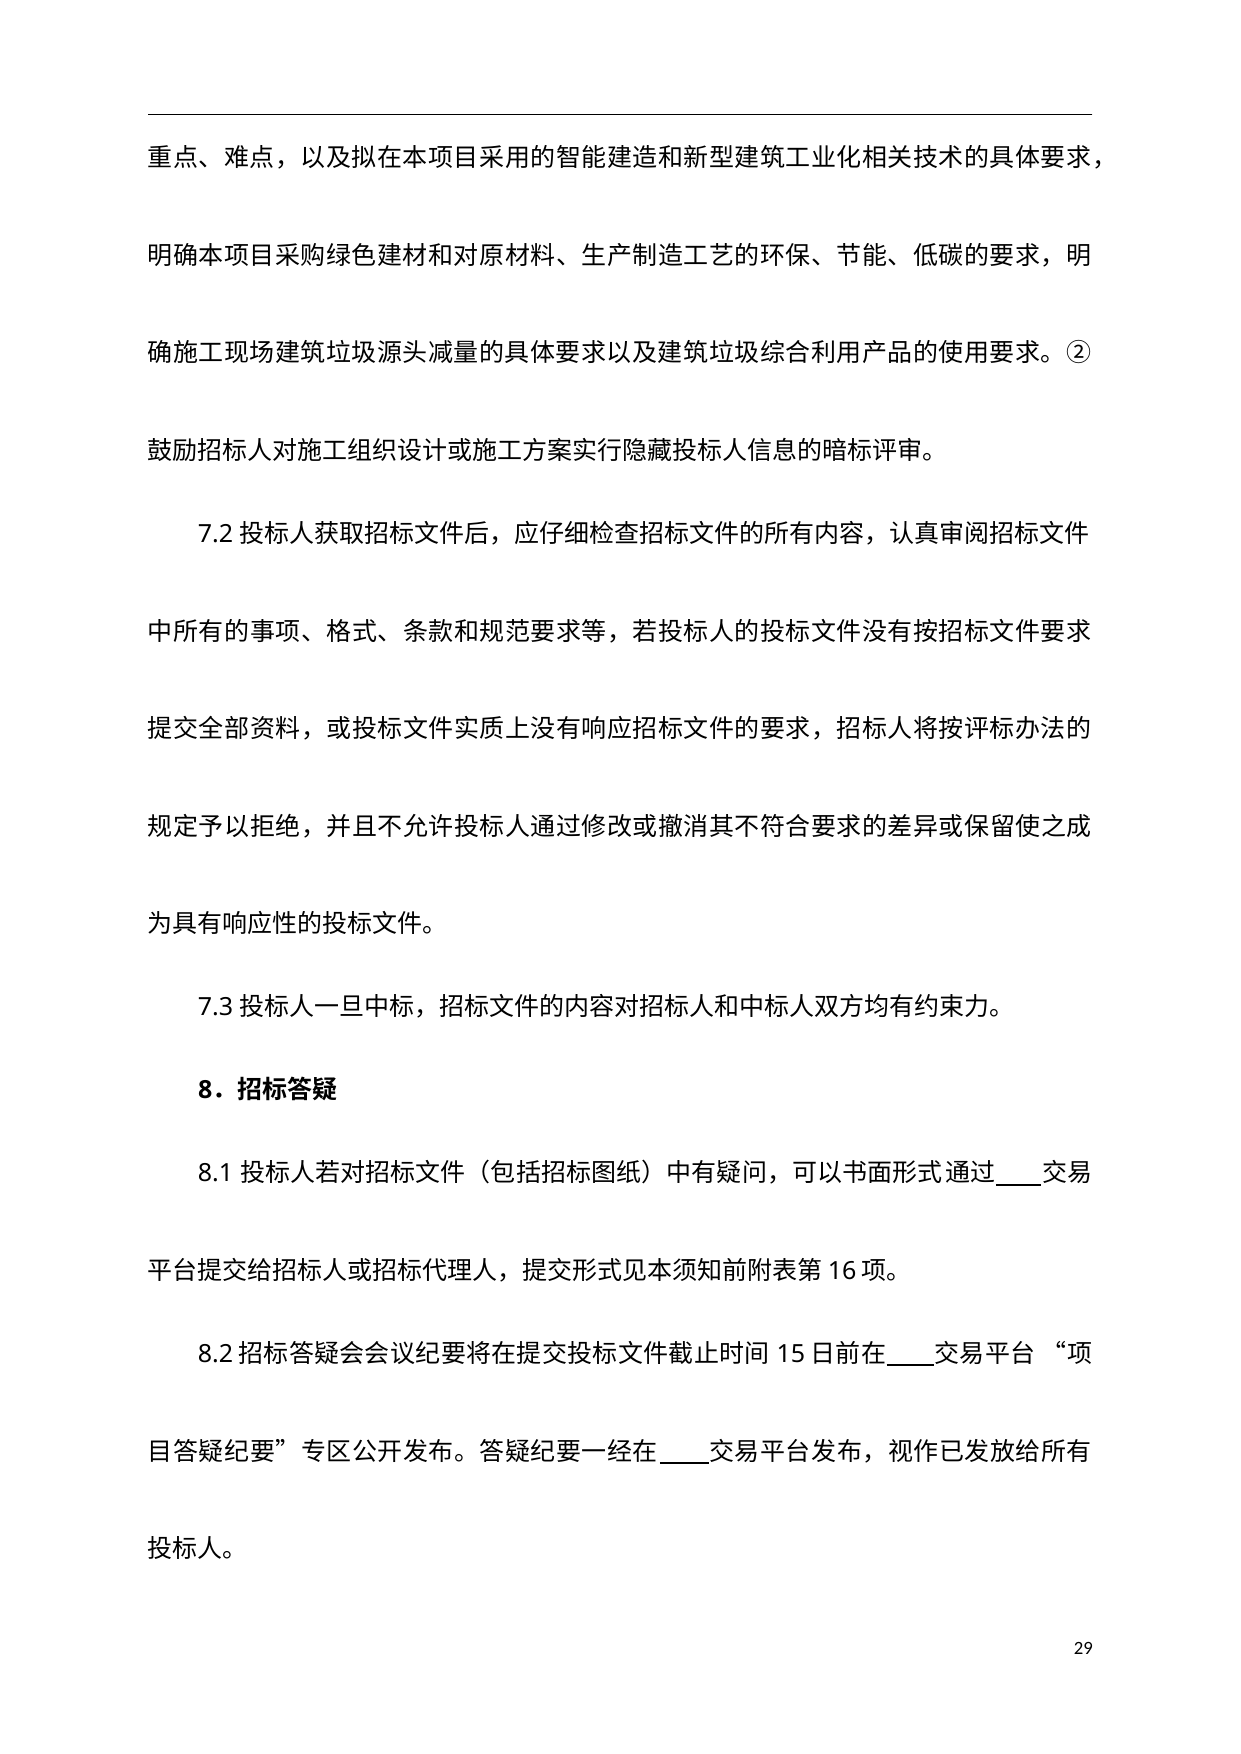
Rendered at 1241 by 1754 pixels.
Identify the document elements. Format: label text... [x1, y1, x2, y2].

text 7.3 投标人一旦中标，招标文件的内容对招标人和中标人双方均有约束力。 [148, 972, 1092, 1037]
text 8.2招标答疑会会议纪要将在提交投标文件截止时间15日前在 交易平台 “项目答疑纪要”专区公开发布。答疑纪要一经在 交易平台发布，视作已发放给所有投标人。 [148, 1319, 1092, 1579]
text 7.2 投标人获取招标文件后，应仔细检查招标文件的所有内容，认真审阅招标文件中所有的事项、格式、条款和规范要求等，若投标人的投标文件没有按招标文件要求提交全部资料，或投标文件实质上没有响应招标文件的要求，招标人将按评标办法的规定予以拒绝，并且不允许投标人通过修改或撤消其不符合要求的差异或保留使之成为具有响应性的投标文件。 [148, 499, 1092, 954]
text 8.1 投标人若对招标文件（包括招标图纸）中有疑问，可以书面形式通过 交易平台提交给招标人或招标代理人，提交形式见本须知前附表第16项。 [148, 1138, 1092, 1301]
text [147, 123, 1092, 481]
text 8．招标答疑 [148, 1055, 1092, 1120]
